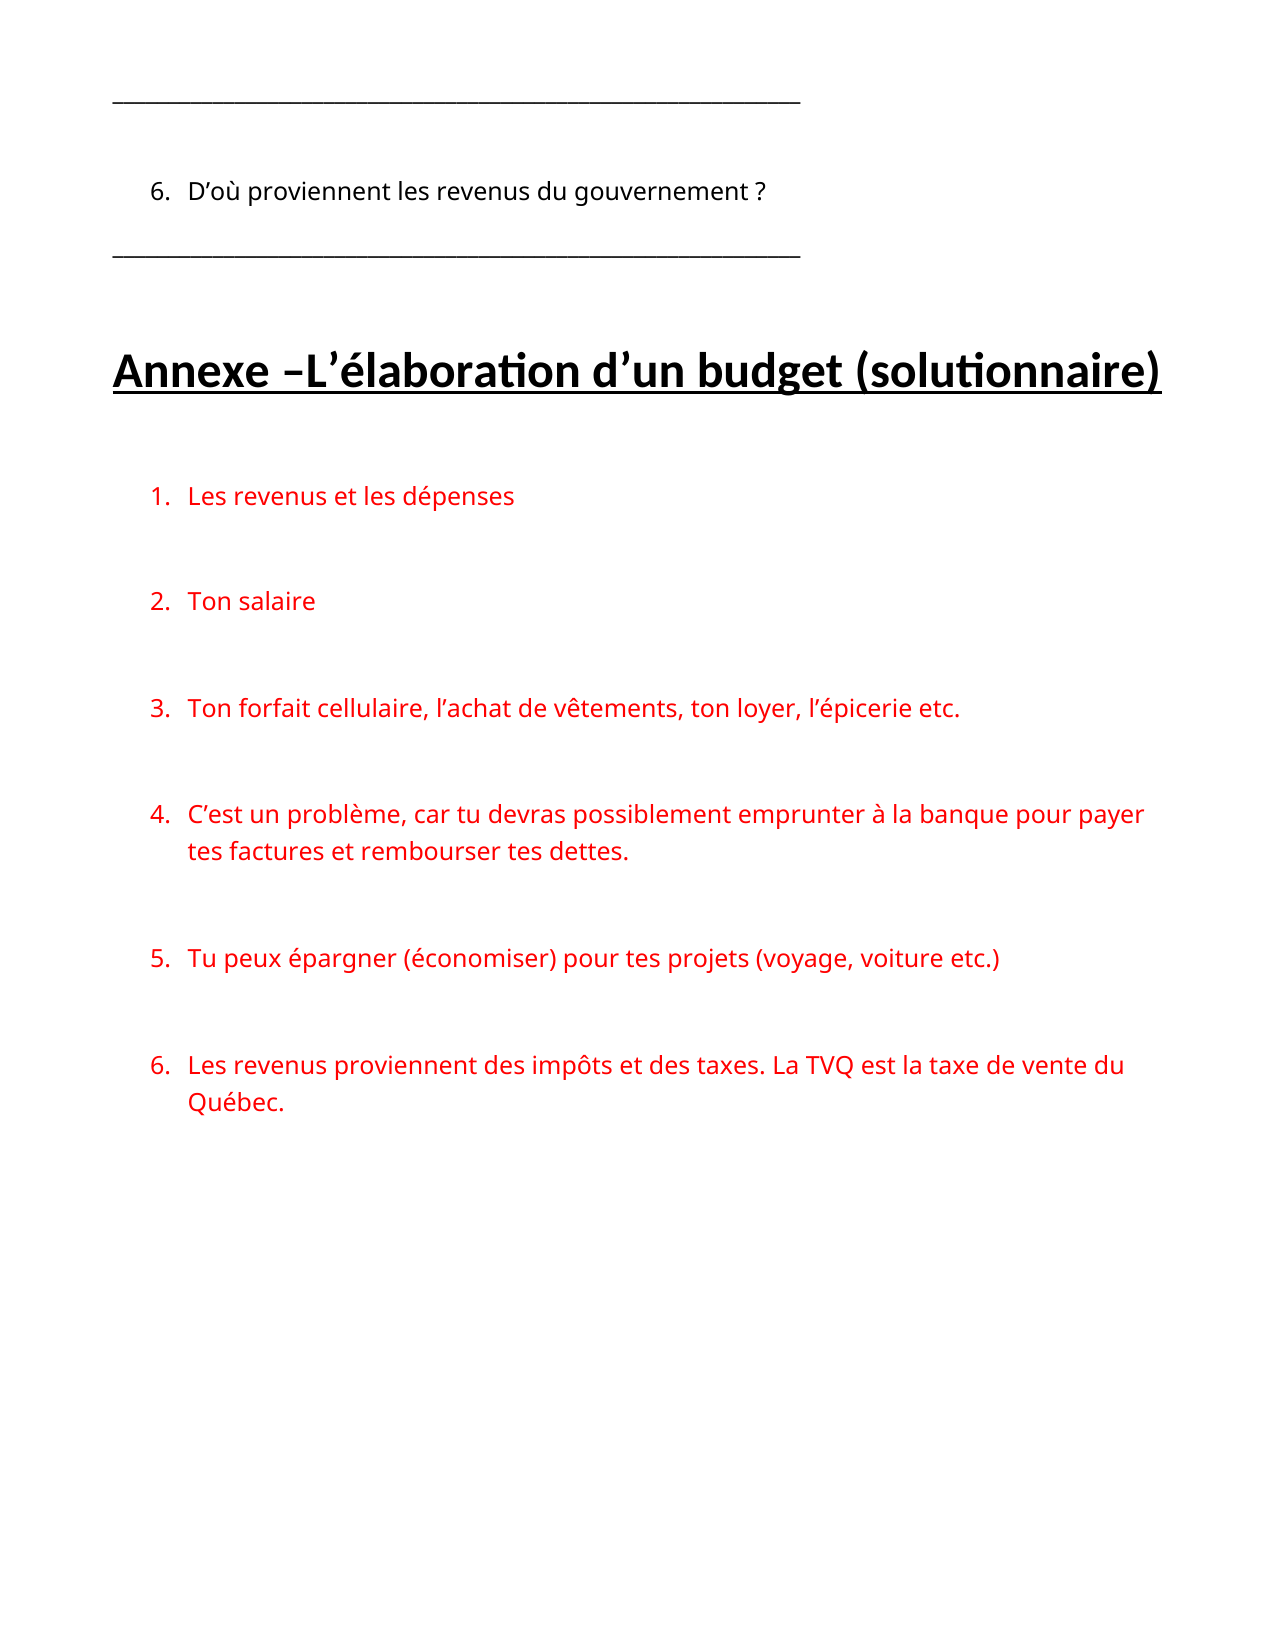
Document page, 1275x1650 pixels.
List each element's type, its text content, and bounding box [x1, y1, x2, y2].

list C’est un problème, car tu devras possiblement emprunter à la banque pour payer tes factures et rembourser tes dettes. [150, 797, 1162, 868]
list Ton forfait cellulaire, l’achat de vêtements, ton loyer, l’épicerie etc. [150, 690, 1162, 724]
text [112, 74, 1162, 108]
list D’où proviennent les revenus du gouvernement ? [150, 174, 1162, 208]
text Annexe –L’élaboration d’un budget (solutionnaire) [112, 339, 1162, 391]
list Les revenus et les dépenses [150, 478, 1162, 513]
list Ton salaire [150, 583, 1162, 617]
list Les revenus proviennent des impôts et des taxes. La TVQ est la taxe de vente du Québec. [150, 1048, 1162, 1118]
list Tu peux épargner (économiser) pour tes projets (voyage, voiture etc.) [150, 941, 1162, 975]
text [112, 227, 1162, 261]
